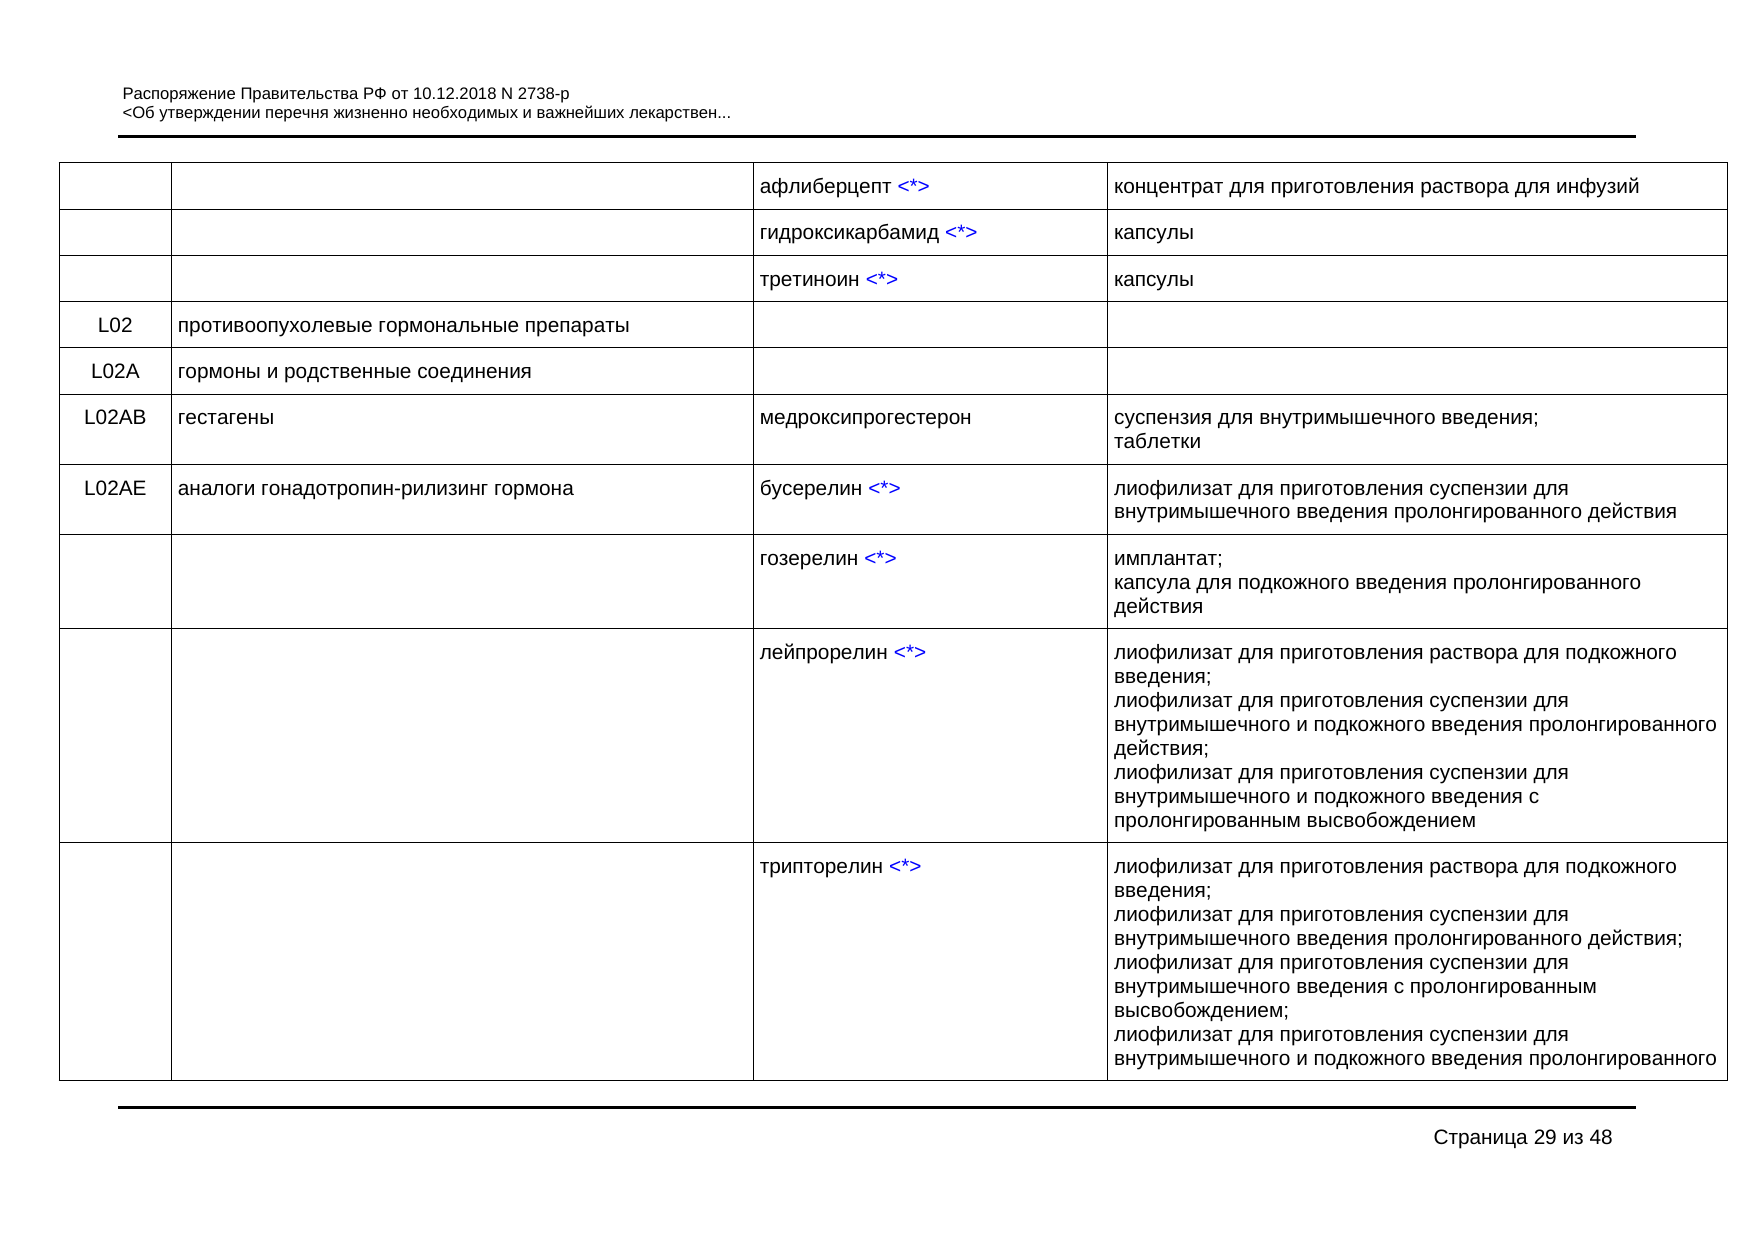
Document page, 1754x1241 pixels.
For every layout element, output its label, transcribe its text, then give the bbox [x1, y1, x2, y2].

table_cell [1108, 843, 1727, 1080]
table_cell [172, 629, 753, 842]
table_cell [60, 535, 171, 628]
table_cell [1108, 348, 1727, 393]
table_cell [172, 535, 753, 628]
table_cell [172, 843, 753, 1080]
table_cell суспензия для внутримышечного введения; таблетки [1108, 395, 1727, 464]
table_cell L02A [60, 348, 171, 393]
table_cell [172, 256, 753, 301]
table_cell [60, 210, 171, 255]
table_cell имплантат; капсула для подкожного введения пролонгированного действия [1108, 535, 1727, 628]
table_cell капсулы [1108, 210, 1727, 255]
table_cell [60, 163, 171, 208]
table_cell капсулы [1108, 256, 1727, 301]
table_cell лейпрорелин <*> [754, 629, 1107, 842]
table_cell бусерелин <*> [754, 465, 1107, 534]
table_cell [172, 163, 753, 208]
table_cell L02 [60, 302, 171, 347]
table_cell [60, 843, 171, 1080]
table_cell трипторелин <*> [754, 843, 1107, 1080]
table_cell [172, 210, 753, 255]
table_cell третиноин <*> [754, 256, 1107, 301]
table_cell гормоны и родственные соединения [172, 348, 753, 393]
table_cell [1108, 302, 1727, 347]
table_cell противоопухолевые гормональные препараты [172, 302, 753, 347]
table_cell аналоги гонадотропин-рилизинг гормона [172, 465, 753, 534]
table_cell [754, 348, 1107, 393]
table_cell L02AB [60, 395, 171, 464]
table_cell [60, 629, 171, 842]
table_cell L02AE [60, 465, 171, 534]
table_cell [754, 302, 1107, 347]
table_cell лиофилизат для приготовления суспензии для внутримышечного введения пролонгированного действия [1108, 465, 1727, 534]
table_cell медроксипрогестерон [754, 395, 1107, 464]
table_cell гидроксикарбамид <*> [754, 210, 1107, 255]
table_cell гестагены [172, 395, 753, 464]
table_cell гозерелин <*> [754, 535, 1107, 628]
table_cell афлиберцепт <*> [754, 163, 1107, 208]
table_cell концентрат для приготовления раствора для инфузий [1108, 163, 1727, 208]
table_cell лиофилизат для приготовления раствора для подкожного введения; лиофилизат для приготовления суспензии для внутримышечного и подкожного введения пролонгированного действия; лиофилизат для приготовления суспензии для внутримышечного и подкожного введения с пролонгированным высвобождением [1108, 629, 1727, 842]
table_cell [60, 256, 171, 301]
